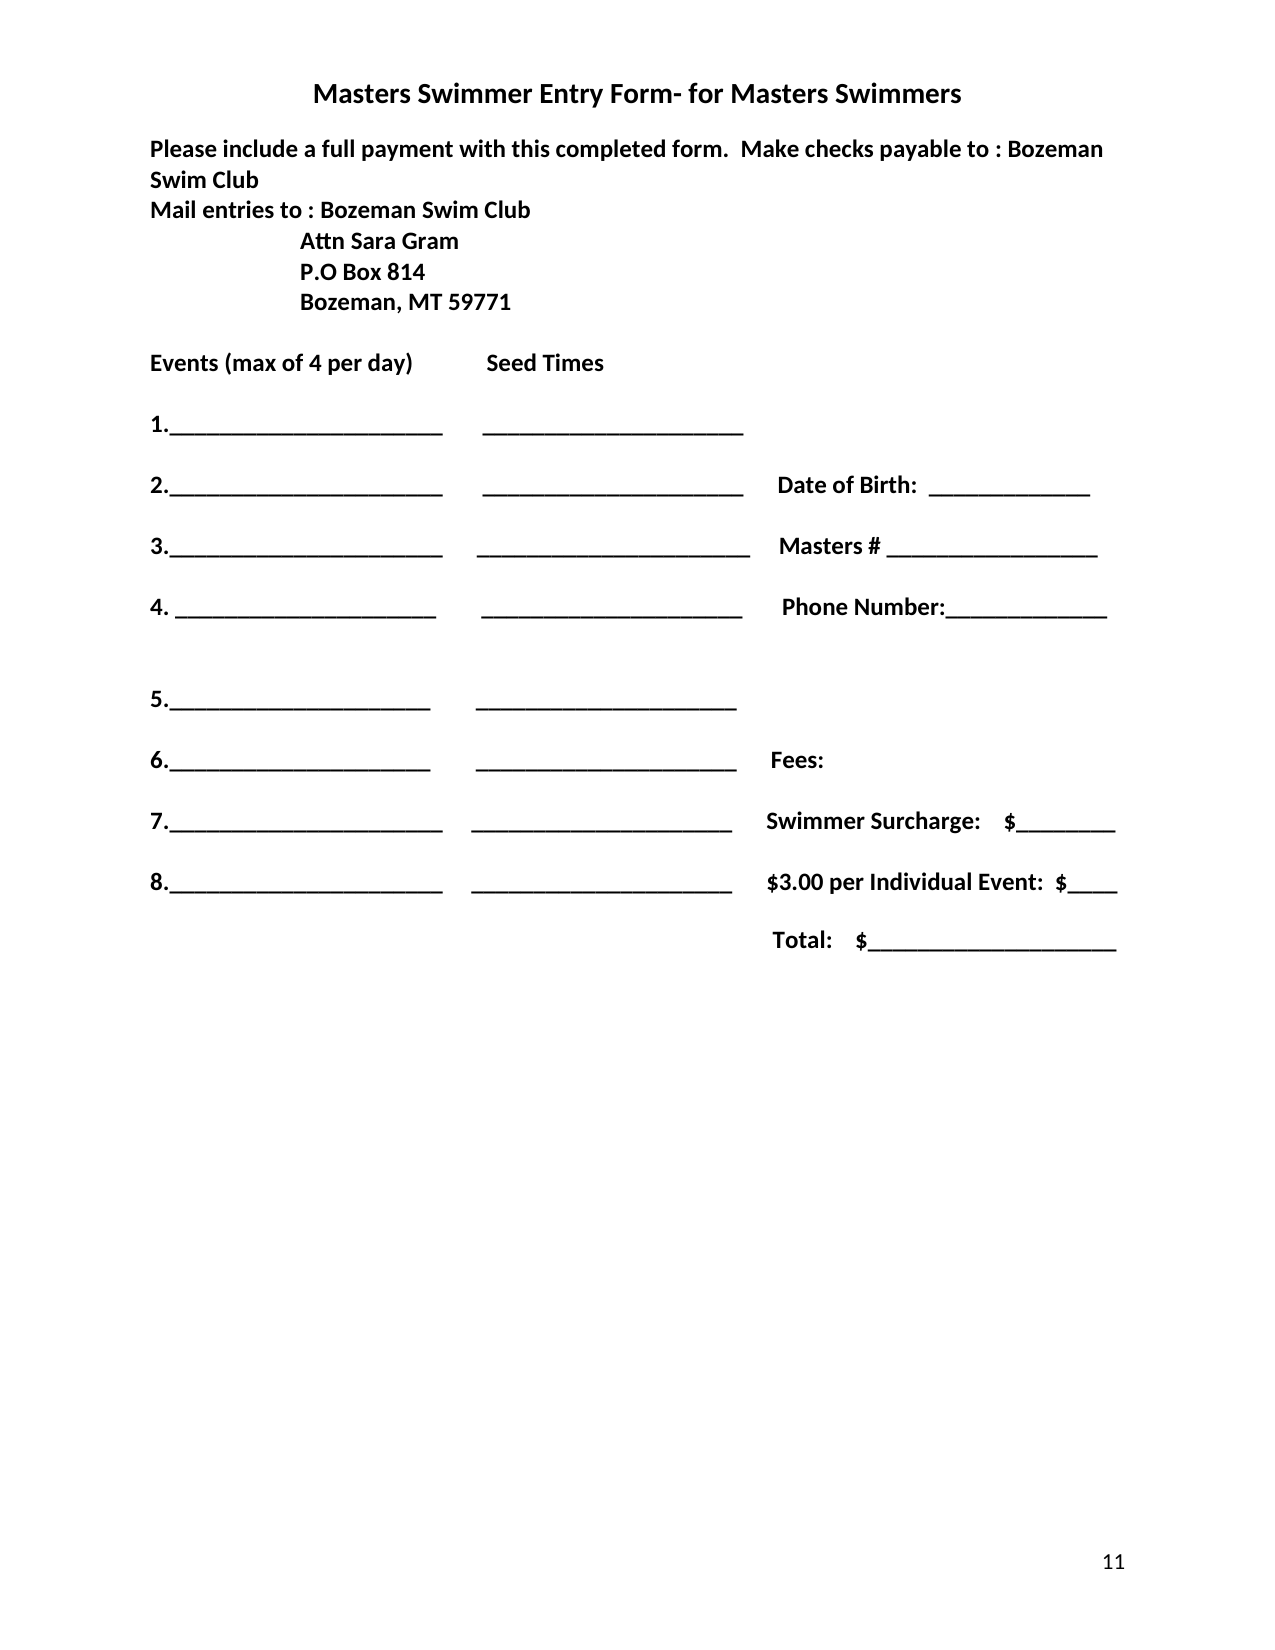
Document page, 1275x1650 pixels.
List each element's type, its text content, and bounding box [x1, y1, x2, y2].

text Mail entries to : Bozeman Swim Club [150, 194, 1125, 225]
text 7.______________________ _____________________ Swimmer Surcharge: $________ [150, 805, 1125, 836]
text 8.______________________ _____________________ $3.00 per Individual Event: $____ [150, 866, 1125, 897]
text 4. _____________________ _____________________ Phone Number:_____________ [150, 591, 1125, 622]
text Masters Swimmer Entry Form- for Masters Swimmers [150, 75, 1125, 111]
text 2.______________________ _____________________ Date of Birth: _____________ [150, 469, 1125, 500]
text 3.______________________ ______________________ Masters # _________________ [150, 530, 1125, 561]
text P.O Box 814 [150, 256, 1125, 286]
text Attn Sara Gram [150, 225, 1125, 256]
text 5._____________________ _____________________ [150, 683, 1125, 713]
text Bozeman, MT 59771 [150, 286, 1125, 317]
text 6._____________________ _____________________ Fees: [150, 744, 1125, 774]
text 1.______________________ _____________________ [150, 408, 1125, 439]
text Please include a full payment with this completed form. Make checks payable to : Bozeman Swim Club [150, 133, 1125, 194]
text Events (max of 4 per day) Seed Times [150, 347, 1125, 378]
text Total: $____________________ [150, 924, 1125, 955]
